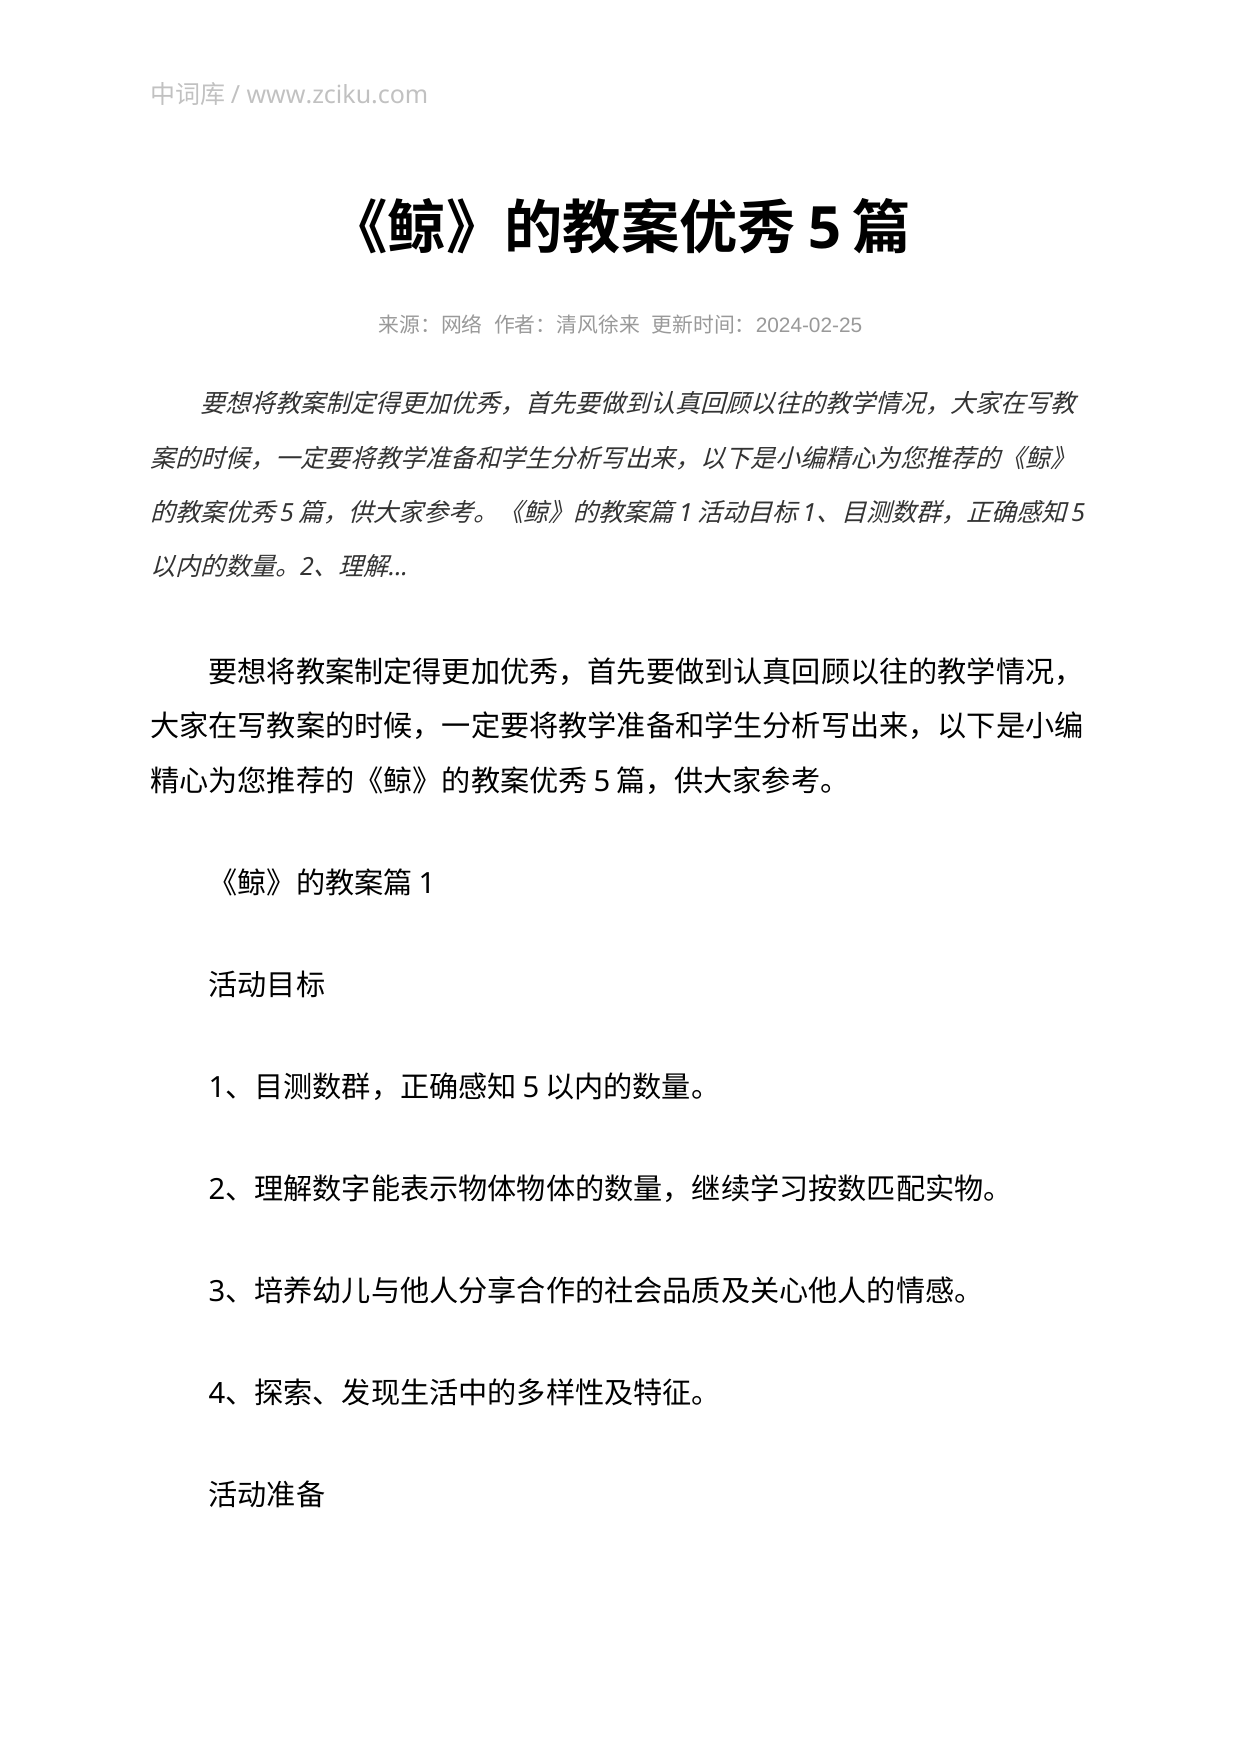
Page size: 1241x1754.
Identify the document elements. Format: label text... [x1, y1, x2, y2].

text 《鲸》的教案篇1 [150, 860, 1090, 902]
text 4、探索、发现生活中的多样性及特征。 [150, 1369, 1090, 1412]
text 活动目标 [150, 962, 1090, 1004]
text 2、理解数字能表示物体物体的数量，继续学习按数匹配实物。 [150, 1166, 1090, 1208]
text 来源：网络 作者：清风徐来 更新时间：2024-02-25 [150, 313, 1090, 337]
subtitle 《鲸》的教案优秀5篇 [150, 181, 1090, 266]
text 1、目测数群，正确感知5以内的数量。 [150, 1064, 1090, 1106]
text 3、培养幼儿与他人分享合作的社会品质及关心他人的情感。 [150, 1268, 1090, 1310]
text 要想将教案制定得更加优秀，首先要做到认真回顾以往的教学情况，大家在写教案的时候，一定要将教学准备和学生分析写出来，以下是小编精心为您推荐的《鲸》的教案优秀5篇，供大家参考。《鲸》的教案篇1活动目标1、目测数群，正确感知5以内的数量。2、理解... [150, 384, 1090, 583]
text 要想将教案制定得更加优秀，首先要做到认真回顾以往的教学情况，大家在写教案的时候，一定要将教学准备和学生分析写出来，以下是小编精心为您推荐的《鲸》的教案优秀5篇，供大家参考。 [150, 648, 1090, 800]
text 活动准备 [150, 1472, 1090, 1514]
